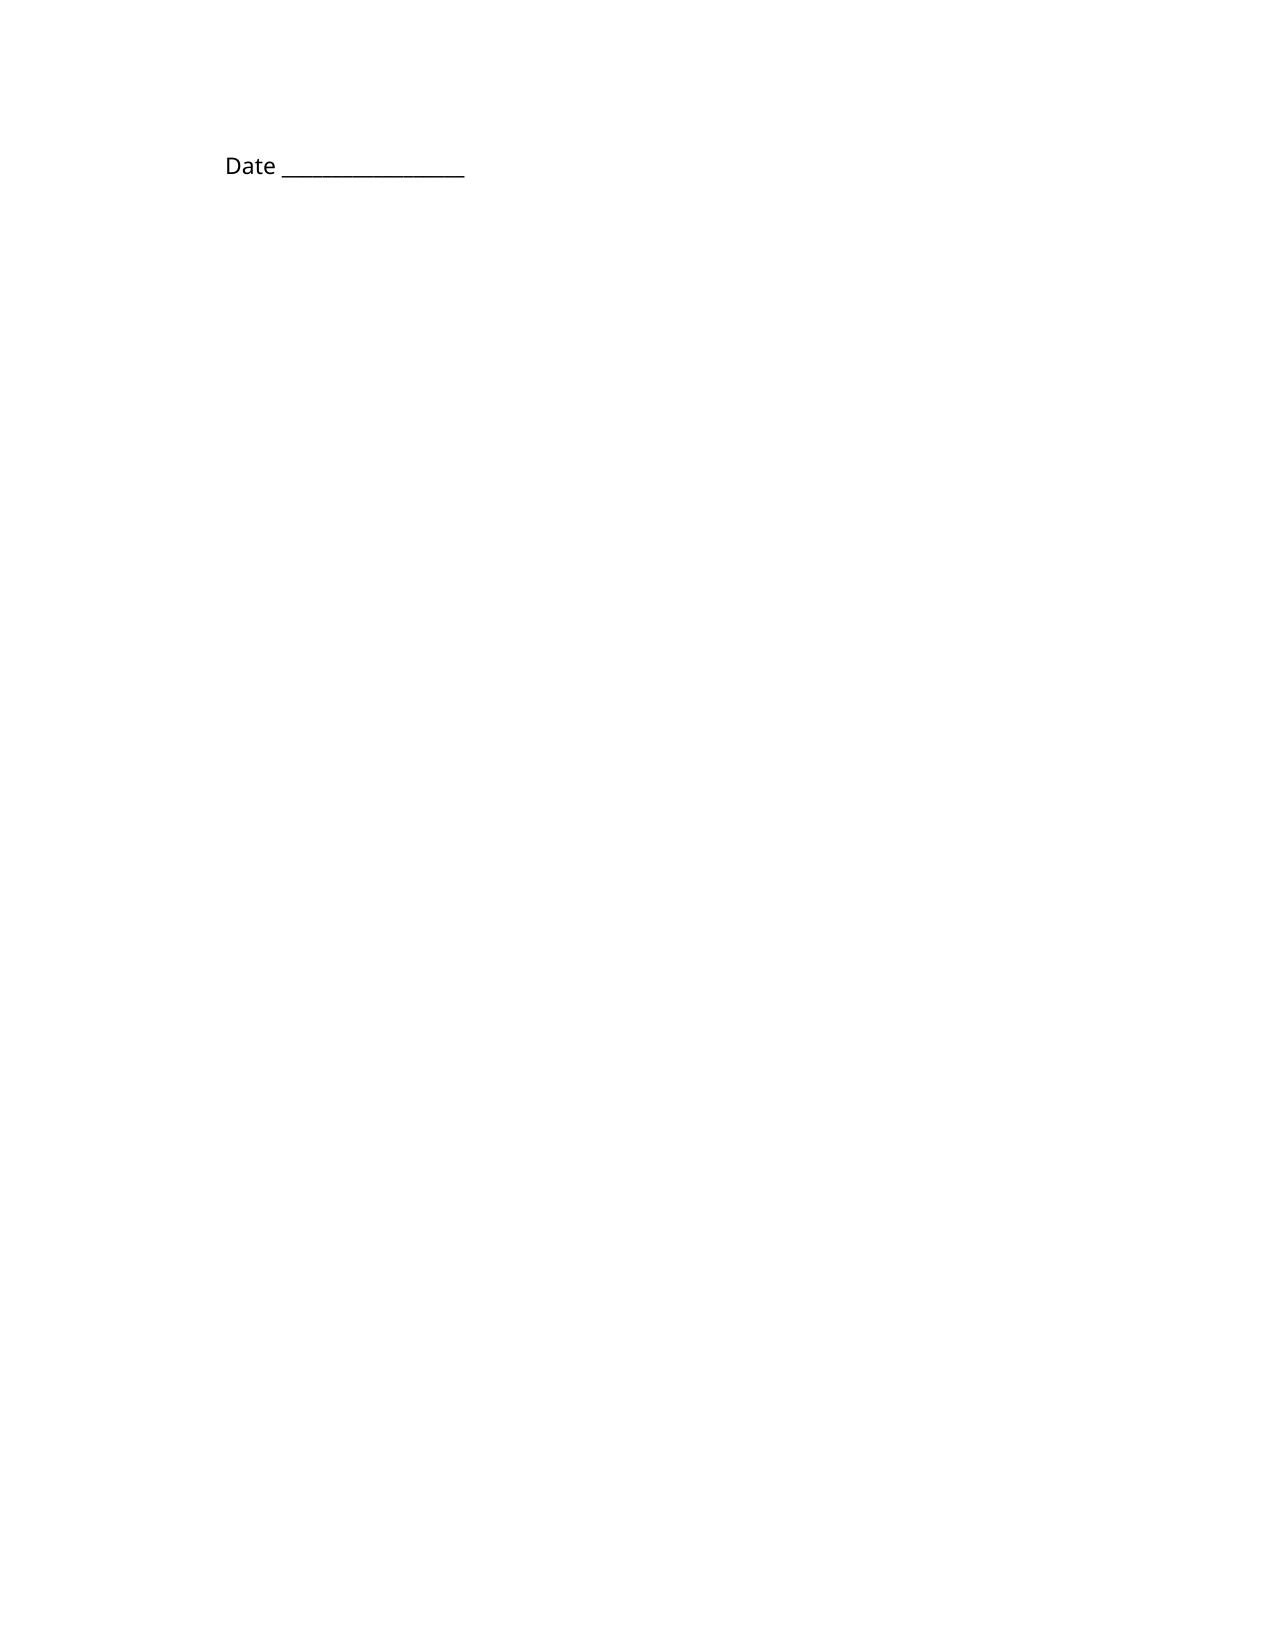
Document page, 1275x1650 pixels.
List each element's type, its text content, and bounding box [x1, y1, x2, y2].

text Date __________________ [225, 150, 1125, 181]
